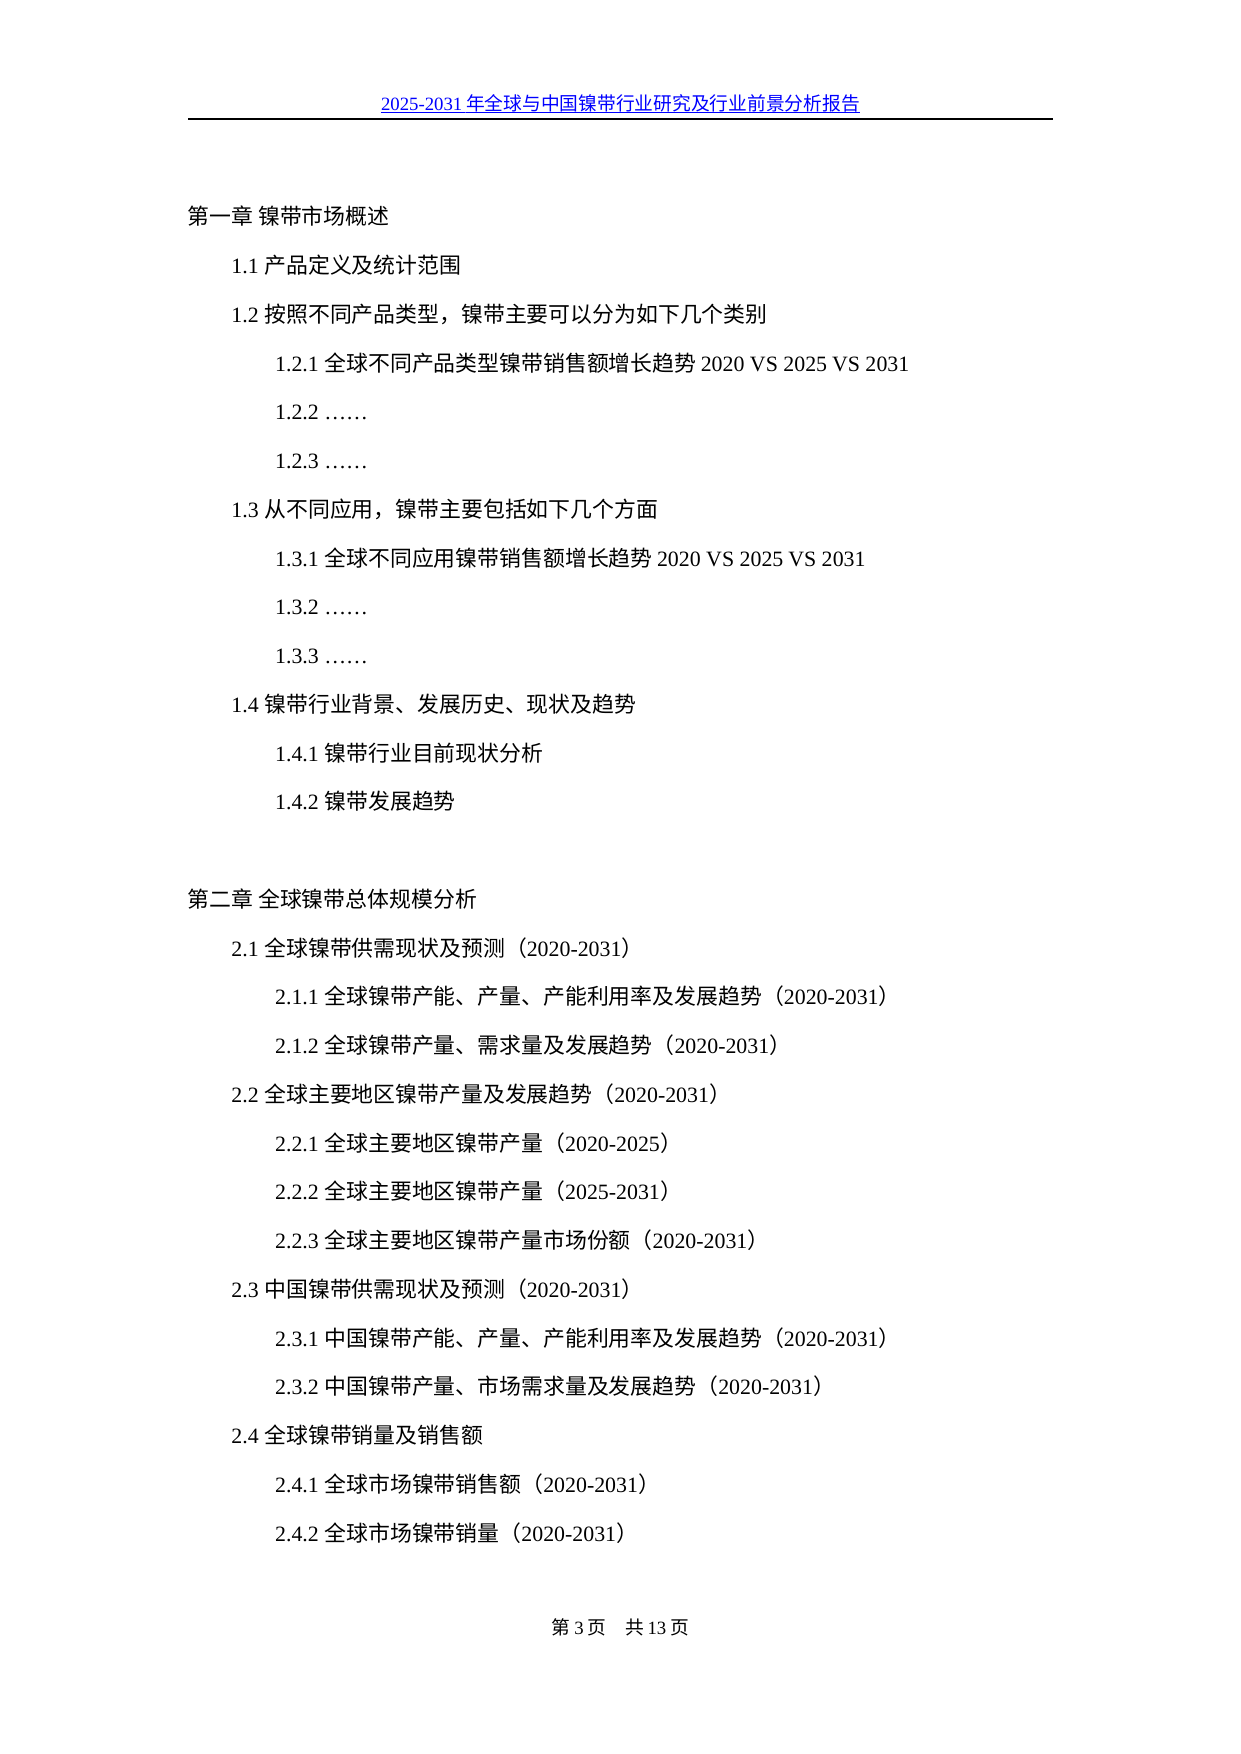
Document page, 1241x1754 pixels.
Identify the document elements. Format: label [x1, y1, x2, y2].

text [187, 150, 1053, 1548]
